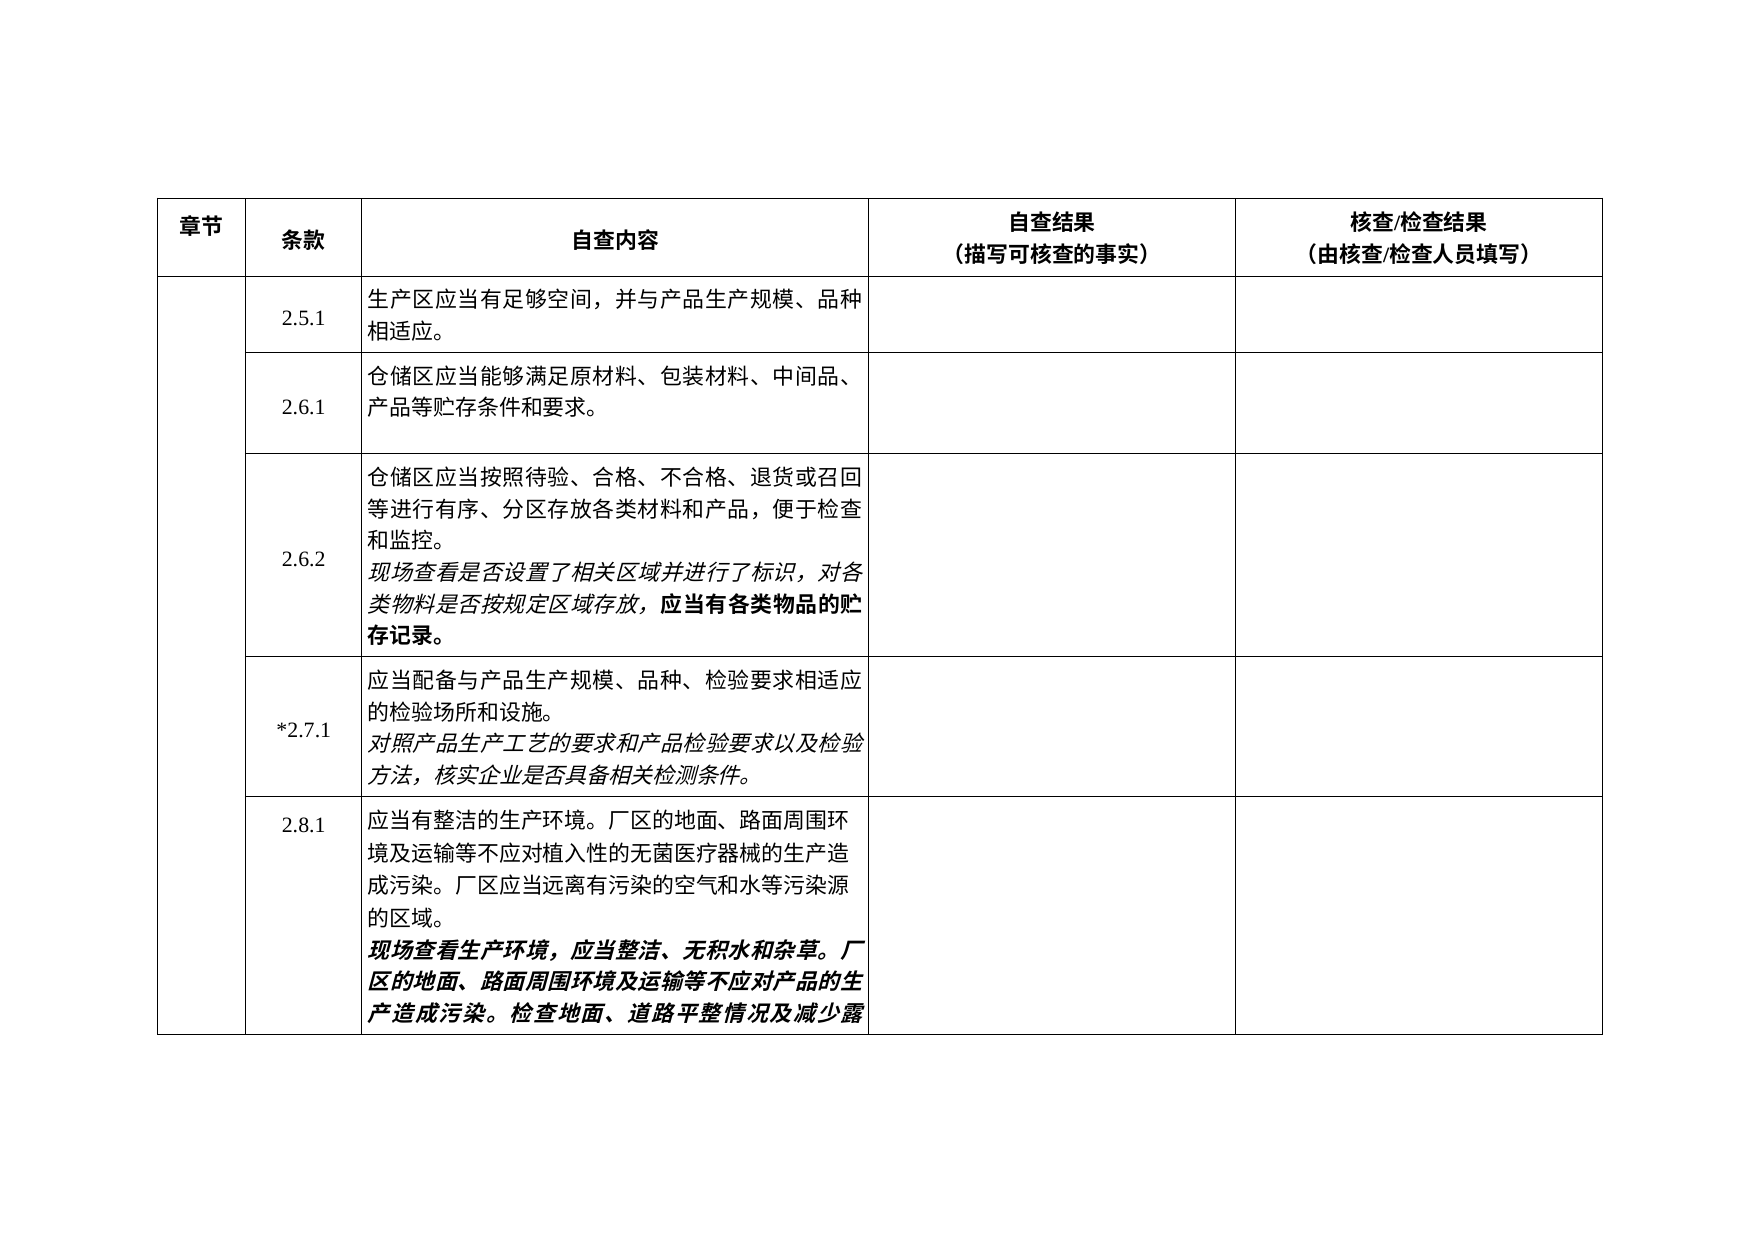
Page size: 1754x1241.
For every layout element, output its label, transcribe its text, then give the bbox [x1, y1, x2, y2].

table_header 自查内容 [362, 199, 868, 276]
table_cell 2.8.1 [246, 797, 361, 1034]
table_cell [1236, 353, 1602, 453]
table_cell [869, 277, 1235, 352]
table_cell [1236, 277, 1602, 352]
table_cell 应当配备与产品生产规模、品种、检验要求相适应的检验场所和设施。 对照产品生产工艺的要求和产品检验要求以及检验方法，核实企业是否具备相关检测条件。 [362, 657, 868, 796]
table_cell [869, 797, 1235, 1034]
table_cell [1236, 657, 1602, 796]
table_header 核查/检查结果 （由核查/检查人员填写） [1236, 199, 1602, 276]
table_cell [1236, 454, 1602, 656]
table_header 自查结果 （描写可核查的事实） [869, 199, 1235, 276]
table_cell [1236, 797, 1602, 1034]
table_cell *2.7.1 [246, 657, 361, 796]
table_cell 仓储区应当按照待验、合格、不合格、退货或召回等进行有序、分区存放各类材料和产品，便于检查和监控。 现场查看是否设置了相关区域并进行了标识，对各类物料是否按规定区域存放，应当有各类物品的贮存记录。 [362, 454, 868, 656]
table_cell 2.6.2 [246, 454, 361, 656]
table_cell [869, 353, 1235, 453]
table_cell [869, 657, 1235, 796]
table_header 章节 [158, 199, 245, 276]
table_cell [869, 454, 1235, 656]
table_header 条款 [246, 199, 361, 276]
table_cell 生产区应当有足够空间，并与产品生产规模、品种相适应。 [362, 277, 868, 352]
table_cell 2.6.1 [246, 353, 361, 453]
table_cell 2.5.1 [246, 277, 361, 352]
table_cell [362, 797, 868, 1034]
table_cell 仓储区应当能够满足原材料、包装材料、中间品、产品等贮存条件和要求。 [362, 353, 868, 453]
